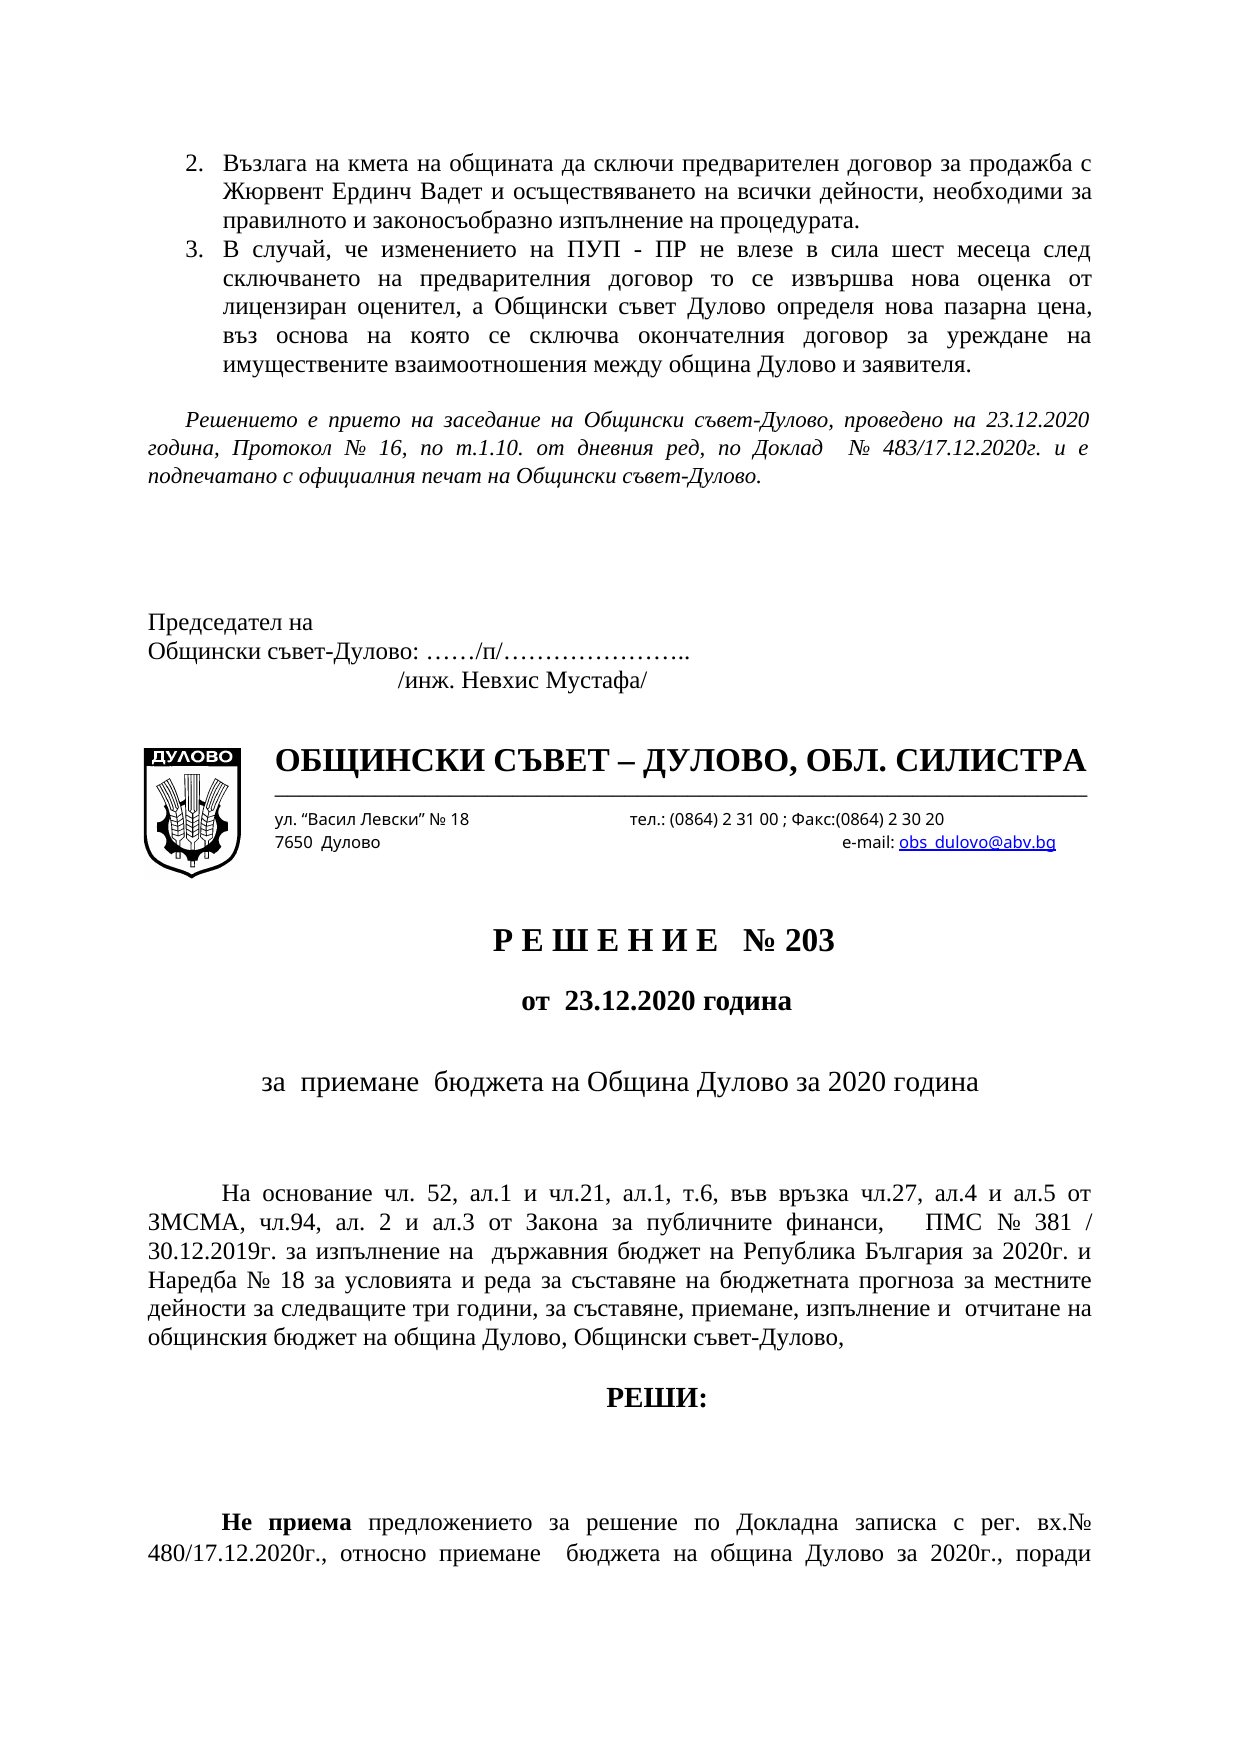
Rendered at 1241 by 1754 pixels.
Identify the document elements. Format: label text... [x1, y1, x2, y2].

text ––––––––––––––––––––––––––––––––––––––––––––––––––––––––––––––––– [241, 779, 1093, 808]
text РЕШИ: [148, 1380, 1093, 1413]
list Възлага на кмета на общината да сключи предварителен договор за продажба с Жюрвент Ердинч Вадет и осъществяването на всички дейности, необходими за правилното и законосъобразно изпълнение на процедурата. [185, 148, 1093, 234]
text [148, 1507, 1093, 1567]
text ОБЩИНСКИ СЪВЕТ – ДУЛОВО, ОБЛ. СИЛИСТРА [148, 741, 1093, 779]
text Решението е прието на заседание на Общински съвет-Дулово, проведено на 23.12.2020 година, Протокол № 16, по т.1.10. от дневния ред, по Доклад № 483/17.12.2020г. и е подпечатано с официалния печат на Общински съвет-Дулово. [148, 406, 1093, 488]
text Общински съвет-Дулово: ……/п/………………….. [148, 636, 1093, 665]
text /инж. Невхис Мустафа/ [148, 665, 1093, 693]
list В случай, че изменението на ПУП - ПР не влезе в сила шест месеца след сключването на предварителния договор то се извършва нова оценка от лицензиран оценител, а Общински съвет Дулово определя нова пазарна цена, въз основа на която се сключва окончателния договор за уреждане на имуществените взаимоотношения между община Дулово и заявителя. [185, 234, 1093, 378]
text Председател на [148, 607, 1093, 636]
text 7650 Дулово e-mail: obs_dulovo@abv.bg [241, 830, 1093, 853]
text за приемане бюджета на Община Дулово за 2020 година [148, 1064, 1093, 1097]
text ул. “Васил Левски” № 18 тел.: (0864) 2 31 00 ; Факс:(0864) 2 30 20 [241, 808, 1093, 830]
text Р Е Ш Е Н И Е № 203 [443, 920, 1093, 958]
text от 23.12.2020 година [148, 983, 1093, 1017]
text На основание чл. 52, ал.1 и чл.21, ал.1, т.6, във връзка чл.27, ал.4 и ал.5 от ЗМСМА, чл.94, ал. 2 и ал.3 от Закона за публичните финанси, ПМС № 381 / 30.12.2019г. за изпълнение на държавния бюджет на Република България за 2020г. и Наредба № 18 за условията и реда за съставяне на бюджетната прогноза за местните дейности за следващите три години, за съставяне, приемане, изпълнение и отчитане на общинския бюджет на община Дулово, Общински съвет-Дулово, [148, 1178, 1093, 1351]
